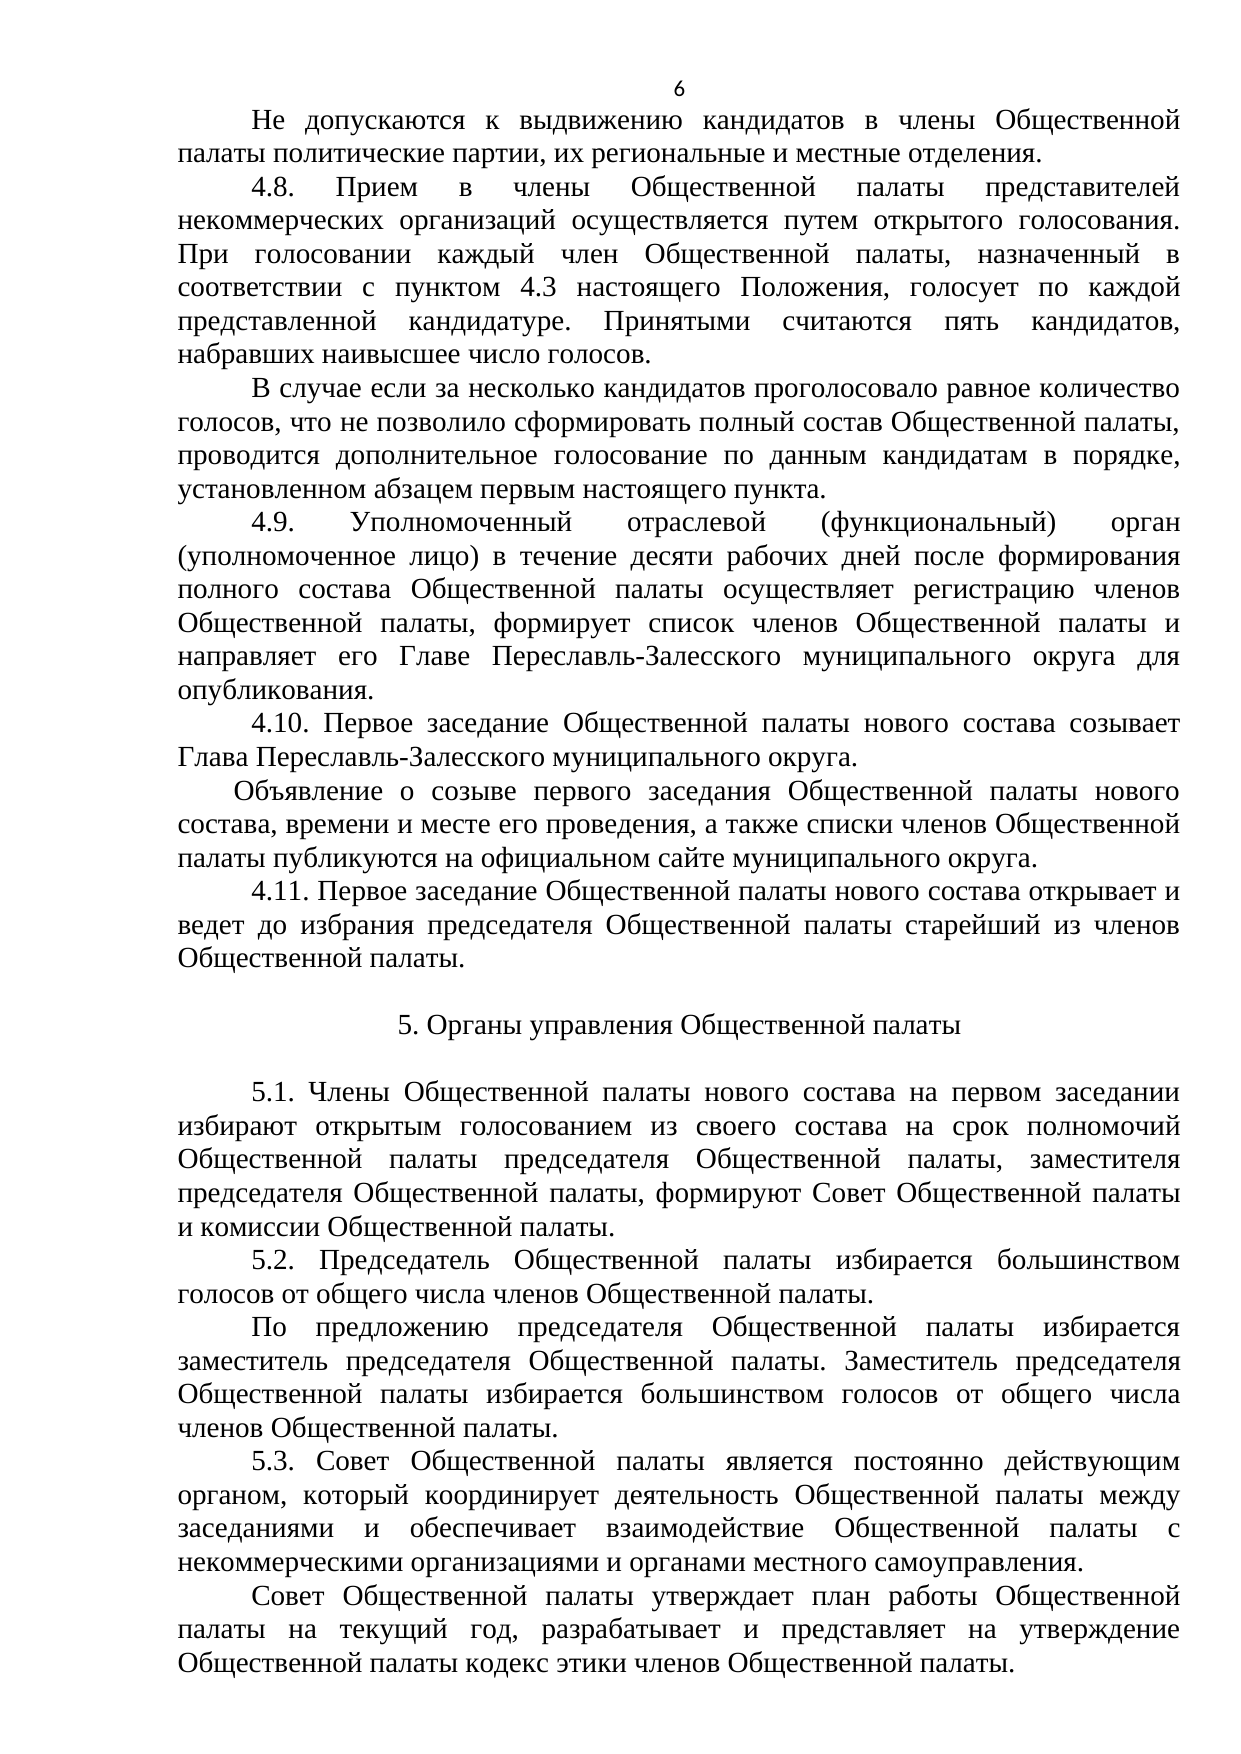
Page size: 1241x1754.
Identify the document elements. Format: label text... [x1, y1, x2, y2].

text 5.2. Председатель Общественной палаты избирается большинством голосов от общего числа членов Общественной палаты. [177, 1242, 1181, 1309]
text Объявление о созыве первого заседания Общественной палаты нового состава, времени и месте его проведения, а также списки членов Общественной палаты публикуются на официальном сайте муниципального округа. [177, 773, 1181, 873]
text 4.11. Первое заседание Общественной палаты нового состава открывает и ведет до избрания председателя Общественной палаты старейший из членов Общественной палаты. [177, 873, 1181, 974]
text В случае если за несколько кандидатов проголосовало равное количество голосов, что не позволило сформировать полный состав Общественной палаты, проводится дополнительное голосование по данным кандидатам в порядке, установленном абзацем первым настоящего пункта. [177, 370, 1181, 504]
text 4.9. Уполномоченный отраслевой (функциональный) орган (уполномоченное лицо) в течение десяти рабочих дней после формирования полного состава Общественной палаты осуществляет регистрацию членов Общественной палаты, формирует список членов Общественной палаты и направляет его Главе Переславль-Залесского муниципального округа для опубликования. [177, 504, 1181, 706]
title 5. Органы управления Общественной палаты [177, 1007, 1181, 1041]
text Не допускаются к выдвижению кандидатов в члены Общественной палаты политические партии, их региональные и местные отделения. [177, 102, 1181, 169]
text 4.10. Первое заседание Общественной палаты нового состава созывает Глава Переславль-Залесского муниципального округа. [177, 706, 1181, 773]
text 5.1. Члены Общественной палаты нового состава на первом заседании избирают открытым голосованием из своего состава на срок полномочий Общественной палаты председателя Общественной палаты, заместителя председателя Общественной палаты, формируют Совет Общественной палаты и комиссии Общественной палаты. [177, 1074, 1181, 1242]
text 4.8. Прием в члены Общественной палаты представителей некоммерческих организаций осуществляется путем открытого голосования. При голосовании каждый член Общественной палаты, назначенный в соответствии с пунктом 4.3 настоящего Положения, голосует по каждой представленной кандидатуре. Принятыми считаются пять кандидатов, набравших наивысшее число голосов. [177, 169, 1181, 370]
text Совет Общественной палаты утверждает план работы Общественной палаты на текущий год, разрабатывает и представляет на утверждение Общественной палаты кодекс этики членов Общественной палаты. [177, 1578, 1181, 1678]
text По предложению председателя Общественной палаты избирается заместитель председателя Общественной палаты. Заместитель председателя Общественной палаты избирается большинством голосов от общего числа членов Общественной палаты. [177, 1309, 1181, 1443]
text 5.3. Совет Общественной палаты является постоянно действующим органом, который координирует деятельность Общественной палаты между заседаниями и обеспечивает взаимодействие Общественной палаты с некоммерческими организациями и органами местного самоуправления. [177, 1443, 1181, 1578]
